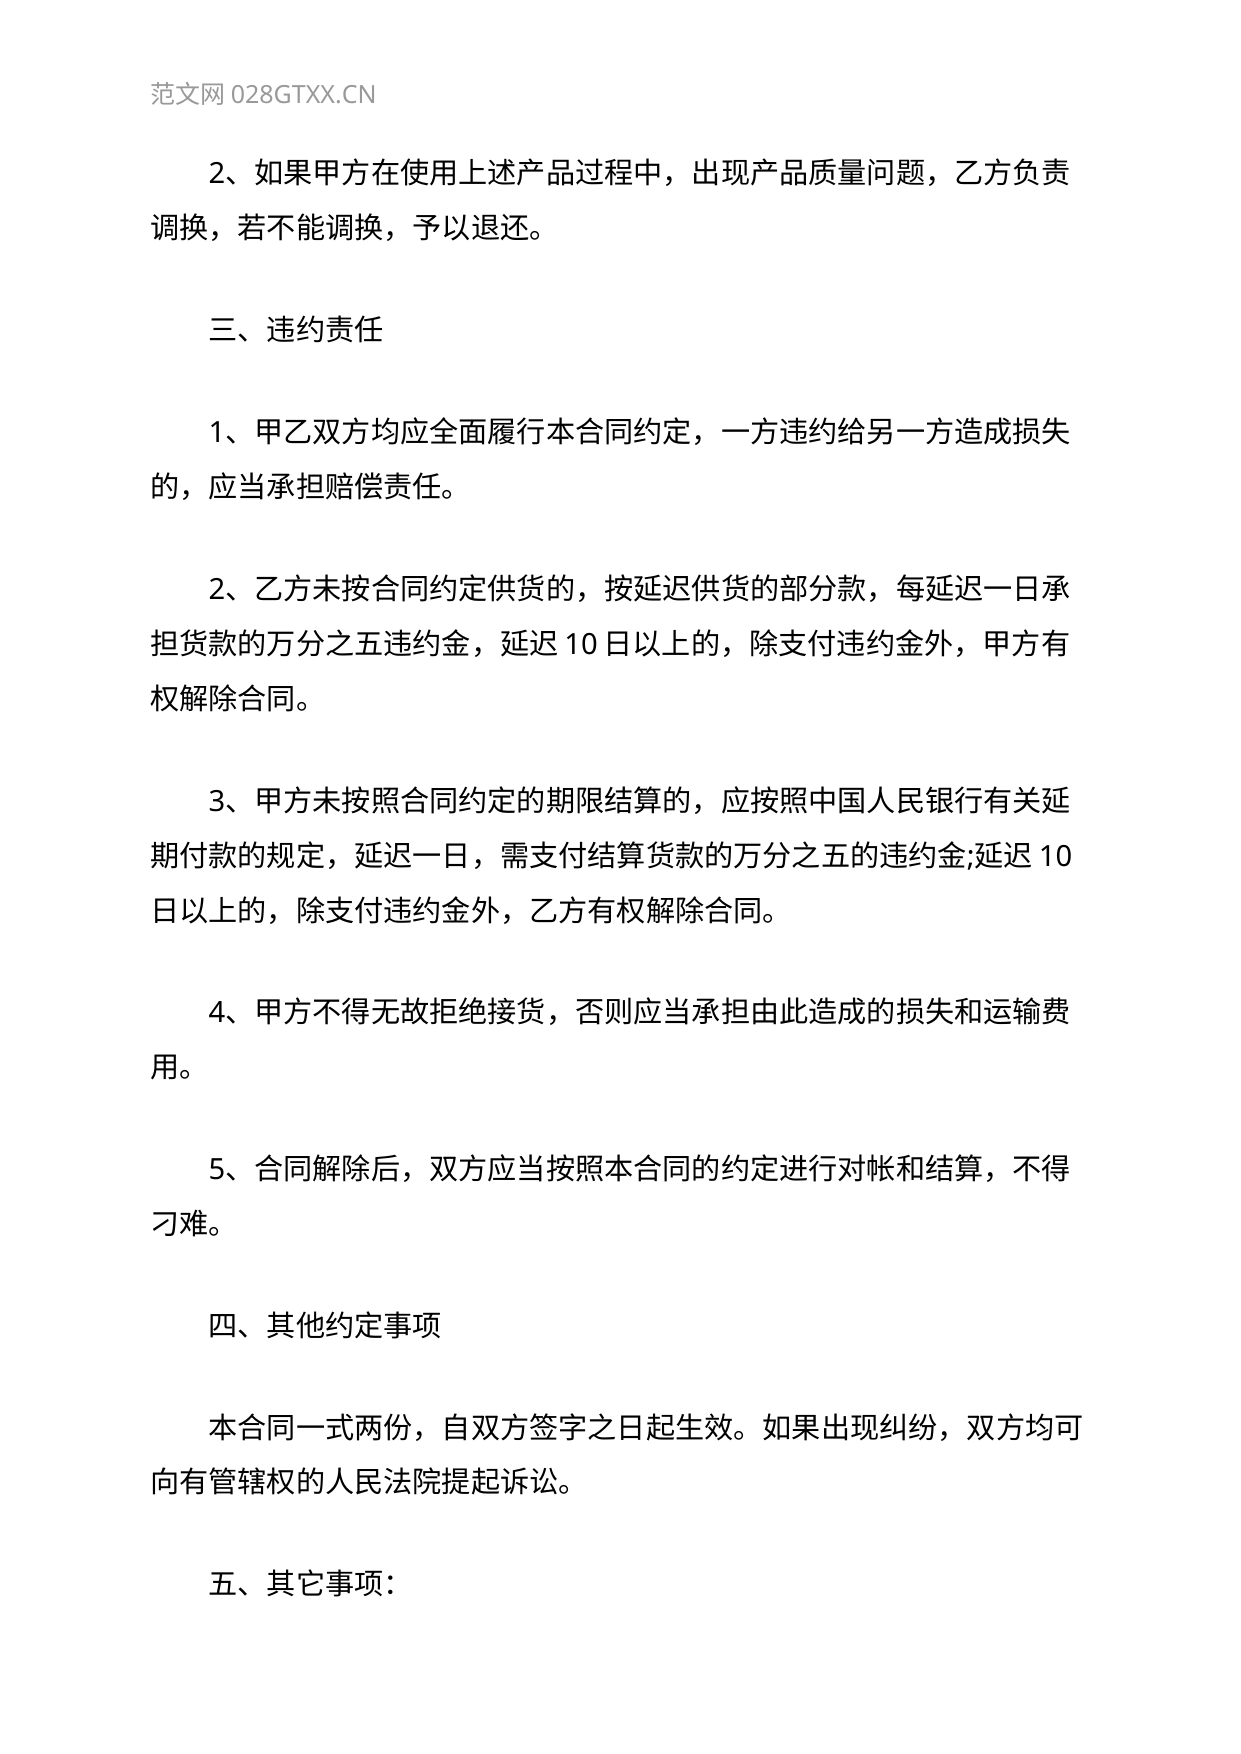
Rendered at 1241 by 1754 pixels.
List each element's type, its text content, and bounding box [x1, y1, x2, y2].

text 2、如果甲方在使用上述产品过程中，出现产品质量问题，乙方负责调换，若不能调换，予以退还。 [150, 150, 1090, 247]
text 3、甲方未按照合同约定的期限结算的，应按照中国人民银行有关延期付款的规定，延迟一日，需支付结算货款的万分之五的违约金;延迟10日以上的，除支付违约金外，乙方有权解除合同。 [150, 777, 1090, 929]
text 三、违约责任 [150, 307, 1090, 349]
text 五、其它事项： [150, 1561, 1090, 1603]
text 4、甲方不得无故拒绝接货，否则应当承担由此造成的损失和运输费用。 [150, 989, 1090, 1086]
text 1、甲乙双方均应全面履行本合同约定，一方违约给另一方造成损失的，应当承担赔偿责任。 [150, 408, 1090, 506]
text 5、合同解除后，双方应当按照本合同的约定进行对帐和结算，不得刁难。 [150, 1146, 1090, 1243]
text 本合同一式两份，自双方签字之日起生效。如果出现纠纷，双方均可向有管辖权的人民法院提起诉讼。 [150, 1404, 1090, 1501]
text 四、其他约定事项 [150, 1302, 1090, 1345]
text 2、乙方未按合同约定供货的，按延迟供货的部分款，每延迟一日承担货款的万分之五违约金，延迟10日以上的，除支付违约金外，甲方有权解除合同。 [150, 565, 1090, 718]
